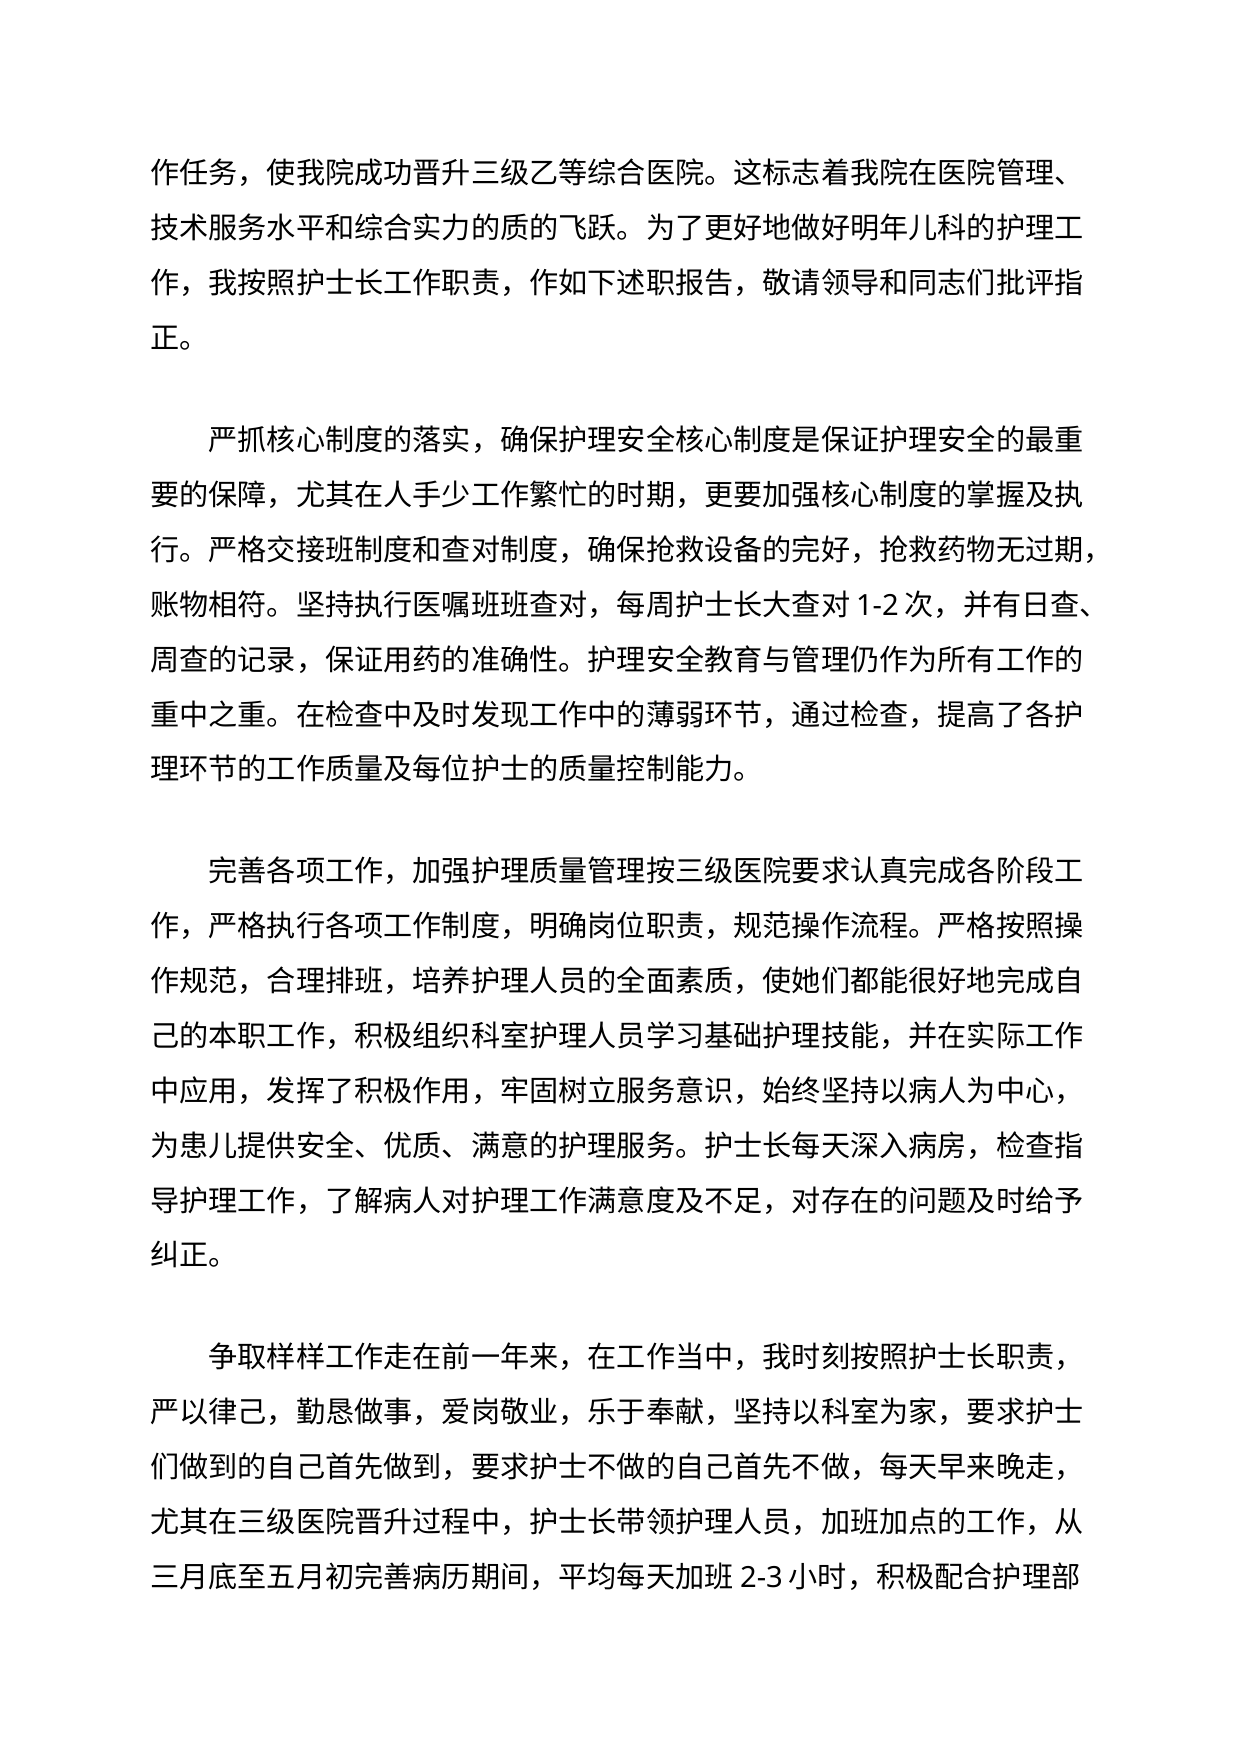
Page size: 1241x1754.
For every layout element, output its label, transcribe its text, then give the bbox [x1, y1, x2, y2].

text 完善各项工作，加强护理质量管理按三级医院要求认真完成各阶段工作，严格执行各项工作制度，明确岗位职责，规范操作流程。严格按照操作规范，合理排班，培养护理人员的全面素质，使她们都能很好地完成自己的本职工作，积极组织科室护理人员学习基础护理技能，并在实际工作中应用，发挥了积极作用，牢固树立服务意识，始终坚持以病人为中心，为患儿提供安全、优质、满意的护理服务。护士长每天深入病房，检查指导护理工作，了解病人对护理工作满意度及不足，对存在的问题及时给予纠正。 [150, 848, 1090, 1274]
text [150, 1334, 1090, 1596]
text 严抓核心制度的落实，确保护理安全核心制度是保证护理安全的最重要的保障，尤其在人手少工作繁忙的时期，更要加强核心制度的掌握及执行。严格交接班制度和查对制度，确保抢救设备的完好，抢救药物无过期，账物相符。坚持执行医嘱班班查对，每周护士长大查对1-2次，并有日查、周查的记录，保证用药的准确性。护理安全教育与管理仍作为所有工作的重中之重。在检查中及时发现工作中的薄弱环节，通过检查，提高了各护理环节的工作质量及每位护士的质量控制能力。 [150, 416, 1090, 788]
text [150, 150, 1090, 357]
